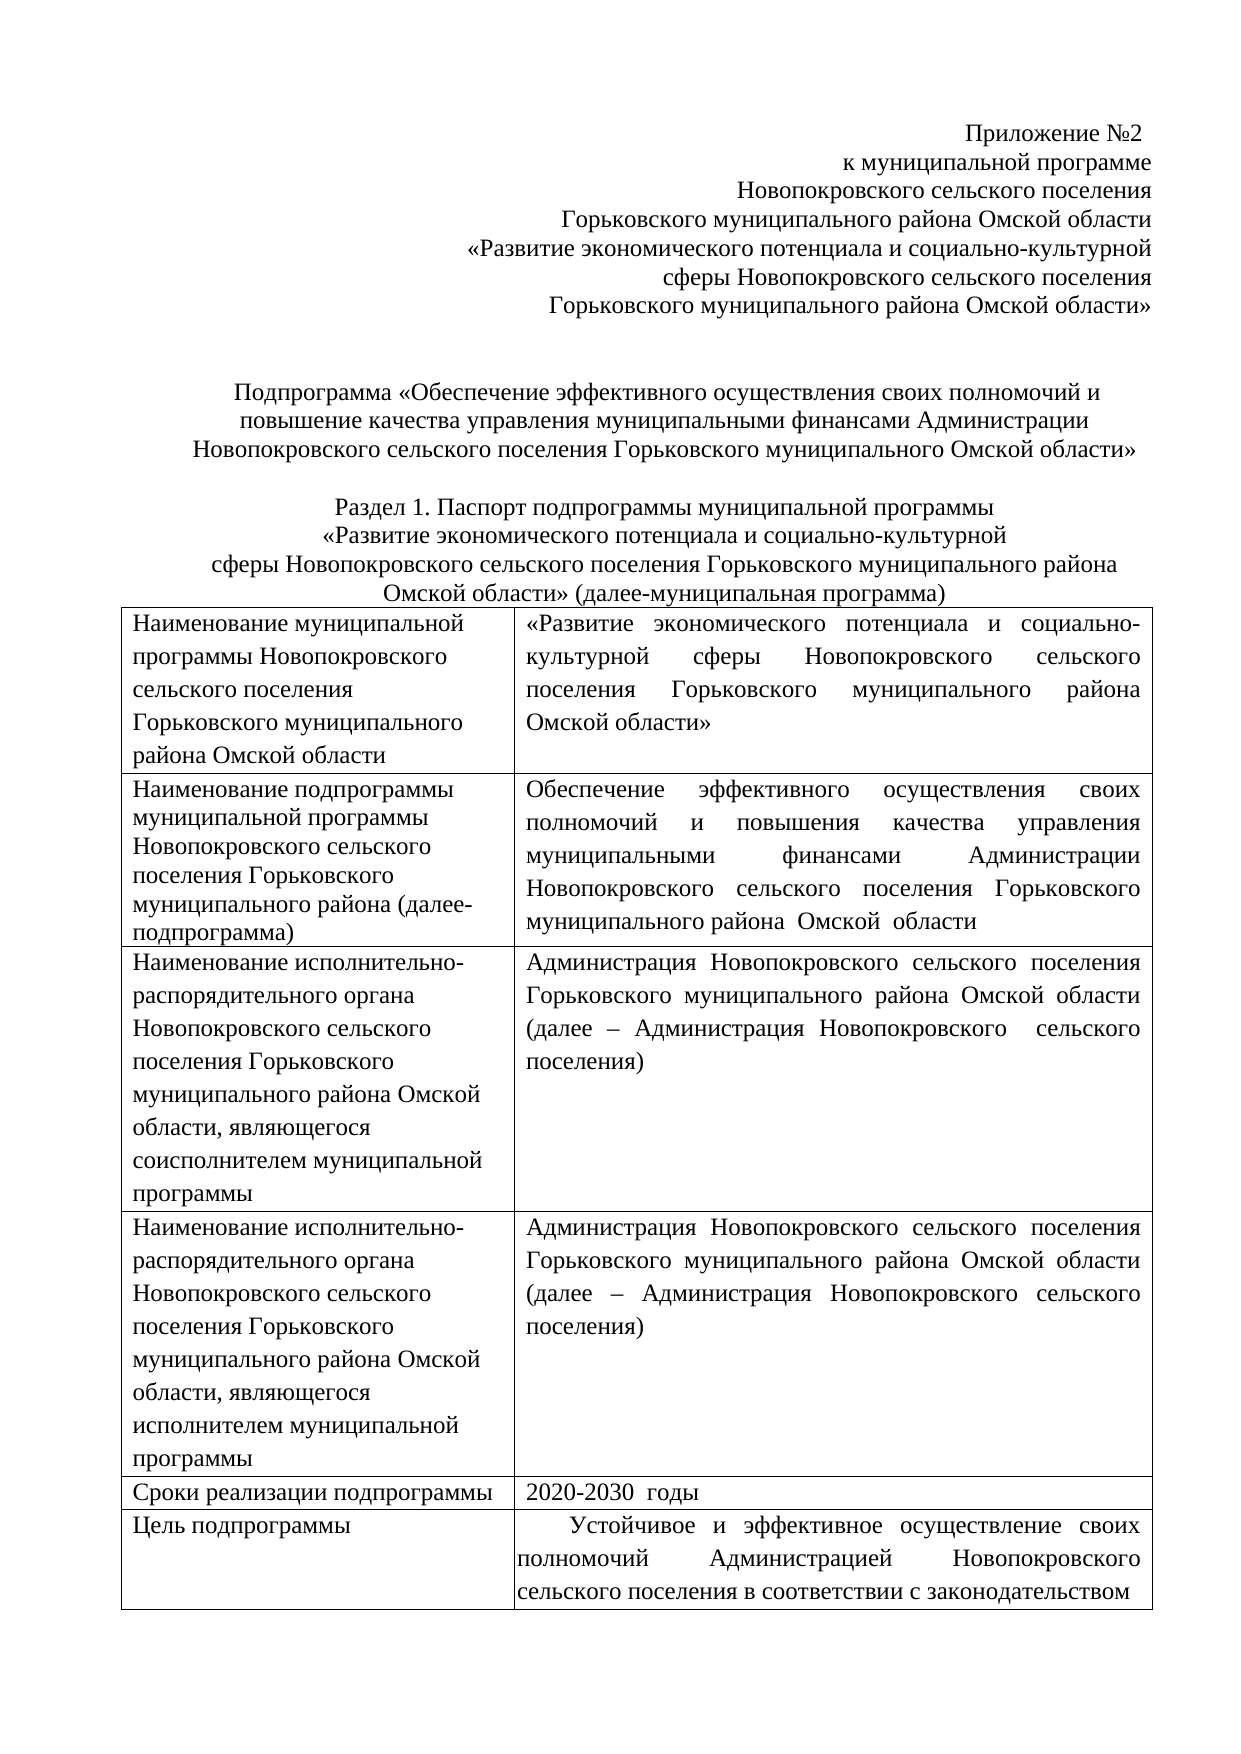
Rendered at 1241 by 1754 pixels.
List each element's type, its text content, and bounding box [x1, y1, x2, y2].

table_cell Наименование исполнительно-распорядительного органа Новопокровского сельского поселения Горьковского муниципального района Омской области, являющегося соисполнителем муниципальной программы [122, 947, 514, 1211]
text Подпрограмма «Обеспечение эффективного осуществления своих полномочий и повышение качества управления муниципальными финансами Администрации Новопокровского сельского поселения Горьковского муниципального Омской области» [177, 377, 1152, 463]
text Горьковского муниципального района Омской области [177, 204, 1152, 233]
text «Развитие экономического потенциала и социально-культурной [177, 521, 1152, 549]
text Раздел 1. Паспорт подпрограммы муниципальной программы [177, 492, 1152, 521]
text сферы Новопокровского сельского поселения Горьковского муниципального района Омской области» (далее-муниципальная программа) [177, 549, 1152, 607]
text Приложение №2 [177, 118, 1152, 147]
table_cell Администрация Новопокровского сельского поселения Горьковского муниципального района Омской области (далее – Администрация Новопокровского сельского поселения) [515, 1212, 1152, 1476]
table_cell Сроки реализации подпрограммы [122, 1477, 514, 1509]
text к муниципальной программе [177, 147, 1152, 176]
text Горьковского муниципального района Омской области» [177, 291, 1152, 319]
table_cell Цель подпрограммы [122, 1510, 514, 1609]
table_cell 2020-2030 годы [515, 1477, 1152, 1509]
table_cell Обеспечение эффективного осуществления своих полномочий и повышения качества управления муниципальными финансами Администрации Новопокровского сельского поселения Горьковского муниципального района Омской области [515, 774, 1152, 946]
text «Развитие экономического потенциала и социально-культурной [177, 233, 1152, 262]
table_header Наименование муниципальной программы Новопокровского сельского поселения Горьковского муниципального района Омской области [122, 608, 514, 773]
text сферы Новопокровского сельского поселения [177, 262, 1152, 291]
text Новопокровского сельского поселения [177, 176, 1152, 204]
table_header «Развитие экономического потенциала и социально-культурной сферы Новопокровского сельского поселения Горьковского муниципального района Омской области» [515, 608, 1152, 773]
table_cell Наименование подпрограммы муниципальной программы Новопокровского сельского поселения Горьковского муниципального района (далее- подпрограмма) [122, 774, 514, 946]
table_cell Устойчивое и эффективное осуществление своих полномочий Администрацией Новопокровского сельского поселения в соответствии с законодательством [515, 1510, 1152, 1609]
table_cell Наименование исполнительно-распорядительного органа Новопокровского сельского поселения Горьковского муниципального района Омской области, являющегося исполнителем муниципальной программы [122, 1212, 514, 1476]
table_cell Администрация Новопокровского сельского поселения Горьковского муниципального района Омской области (далее – Администрация Новопокровского сельского поселения) [515, 947, 1152, 1211]
